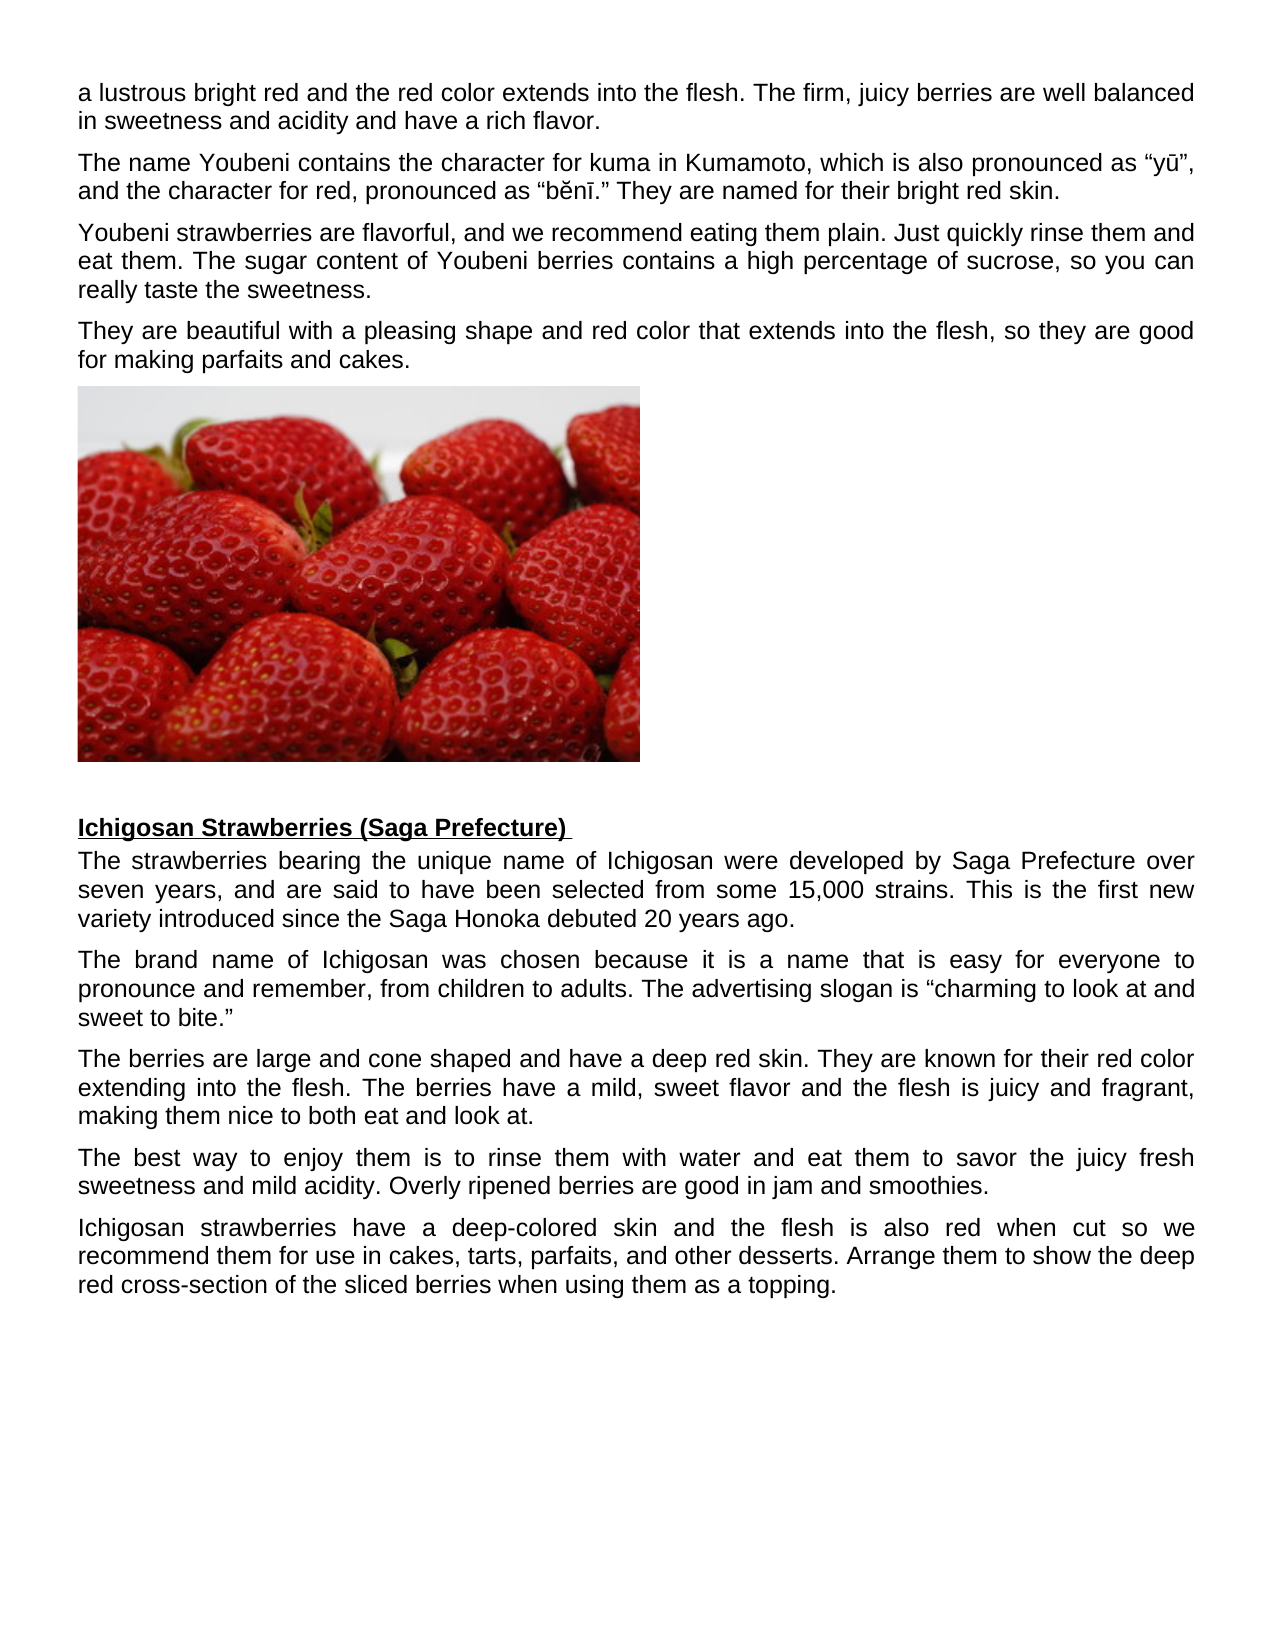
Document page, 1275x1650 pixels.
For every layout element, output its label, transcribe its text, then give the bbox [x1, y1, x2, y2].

text The berries are large and cone shaped and have a deep red skin. They are known for their red color extending into the flesh. The berries have a mild, sweet flavor and the flesh is juicy and fragrant, making them nice to both eat and look at. [78, 1044, 1197, 1130]
text The brand name of Ichigosan was chosen because it is a name that is easy for everyone to pronounce and remember, from children to adults. The advertising slogan is “charming to look at and sweet to bite.” [78, 945, 1197, 1031]
text The name Youbeni contains the character for kuma in Kumamoto, which is also pronounced as “yū”, and the character for red, pronounced as “bӗnī.” They are named for their bright red skin. [78, 147, 1197, 205]
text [78, 77, 1197, 135]
text They are beautiful with a pleasing shape and red color that extends into the flesh, so they are good for making parfaits and cakes. [78, 316, 1197, 374]
picture [77, 386, 640, 762]
text The best way to enjoy them is to rinse them with water and eat them to savor the juicy fresh sweetness and mild acidity. Overly ripened berries are good in jam and smoothies. [78, 1142, 1197, 1200]
text Ichigosan Strawberries (Saga Prefecture) [78, 808, 1197, 846]
text Youbeni strawberries are flavorful, and we recommend eating them plain. Just quickly rinse them and eat them. The sugar content of Youbeni berries contains a high percentage of sucrose, so you can really taste the sweetness. [78, 217, 1197, 304]
text Ichigosan strawberries have a deep-colored skin and the flesh is also red when cut so we recommend them for use in cakes, tarts, parfaits, and other desserts. Arrange them to show the deep red cross-section of the sliced berries when using them as a topping. [78, 1212, 1197, 1299]
text The strawberries bearing the unique name of Ichigosan were developed by Saga Prefecture over seven years, and are said to have been selected from some 15,000 strains. This is the first new variety introduced since the Saga Honoka debuted 20 years ago. [78, 846, 1197, 932]
